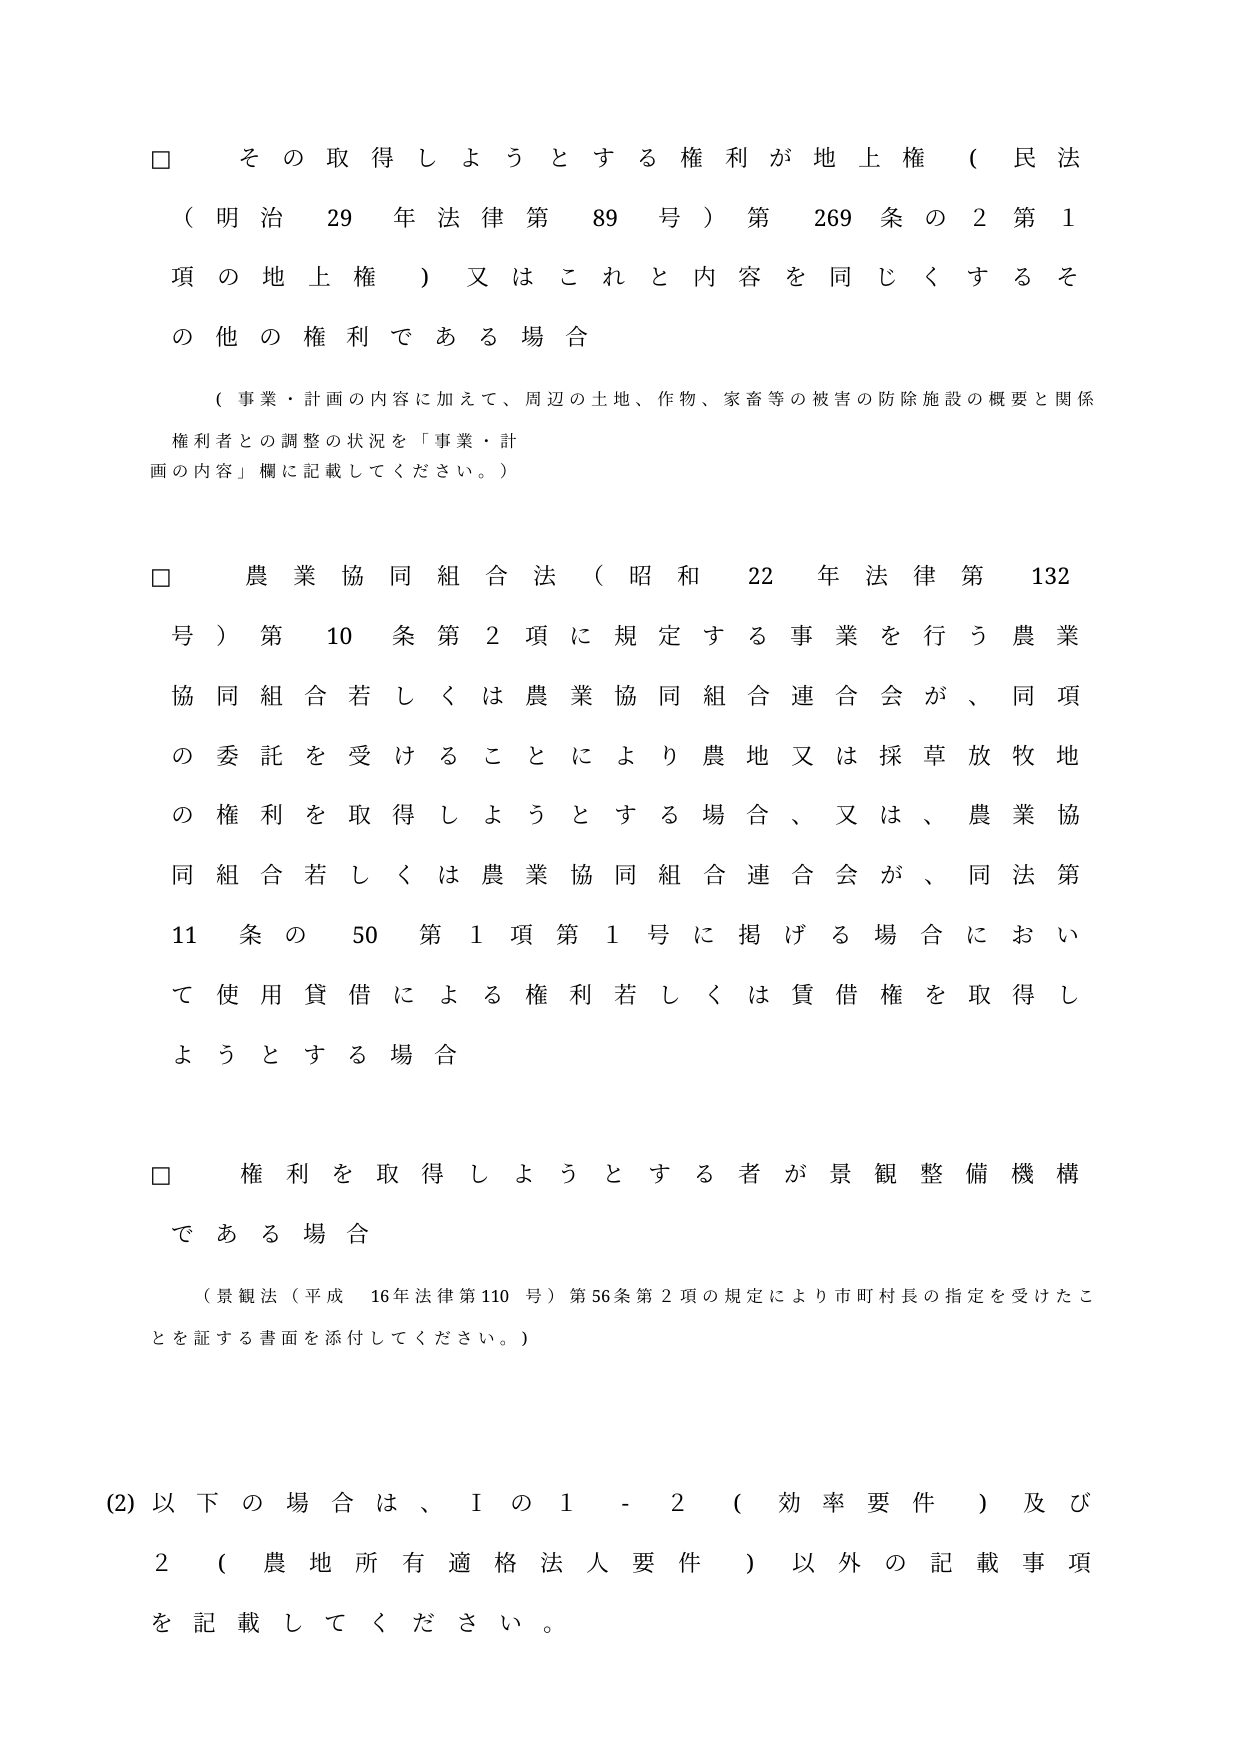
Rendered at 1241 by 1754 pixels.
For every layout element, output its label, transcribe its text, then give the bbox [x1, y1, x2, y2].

text 画の内容」欄に記載してください。） [128, 455, 1101, 485]
text □ その取得しようとする権利が地上権(民法（明治29年法律第89号）第269条の２第１項の地上権)又はこれと内容を同じくするその他の権利である場合 [128, 126, 1101, 366]
text （景観法（平成16年法律第110号）第56条第２項の規定により市町村長の指定を受けたことを証する書面を添付してください。) [129, 1262, 1101, 1352]
text □ 権利を取得しようとする者が景観整備機構である場合 [128, 1143, 1101, 1262]
text (2) 以下の場合は、Ⅰの１-２(効率要件)及び２(農地所有適格法人要件)以外の記載事項を記載してください。 [106, 1472, 1112, 1651]
text □ 農業協同組合法（昭和22年法律第132号）第10条第２項に規定する事業を行う農業協同組合若しくは農業協同組合連合会が、同項の委託を受けることにより農地又は採草放牧地の権利を取得しようとする場合、又は、農業協同組合若しくは農業協同組合連合会が、同法第11条の50第１項第１号に掲げる場合において使用貸借による権利若しくは賃借権を取得しようとする場合 [128, 545, 1101, 1083]
text (事業・計画の内容に加えて、周辺の土地、作物、家畜等の被害の防除施設の概要と関係権利者との調整の状況を「事業・計 [128, 366, 1101, 455]
